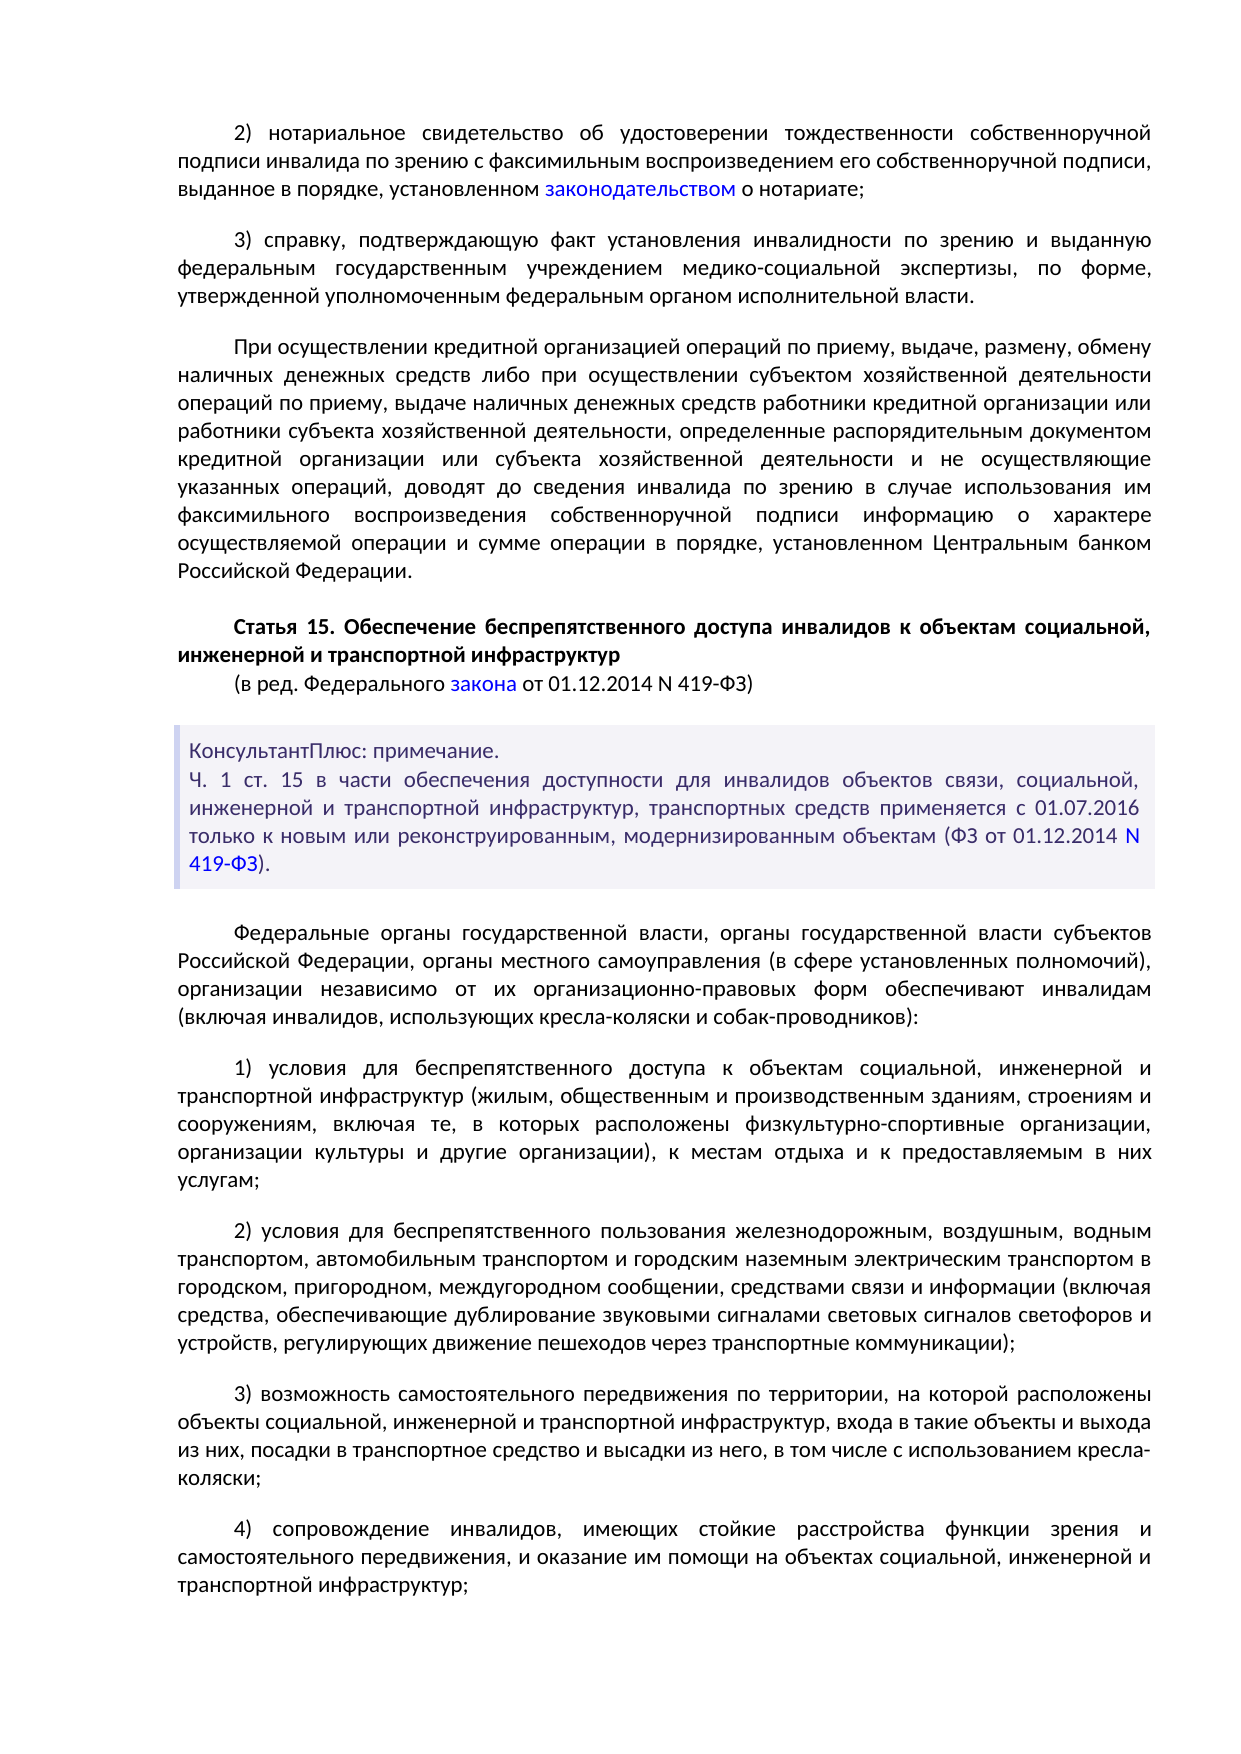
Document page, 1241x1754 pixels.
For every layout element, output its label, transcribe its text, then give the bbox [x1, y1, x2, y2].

text При осуществлении кредитной организацией операций по приему, выдаче, размену, обмену наличных денежных средств либо при осуществлении субъектом хозяйственной деятельности операций по приему, выдаче наличных денежных средств работники кредитной организации или работники субъекта хозяйственной деятельности, определенные распорядительным документом кредитной организации или субъекта хозяйственной деятельности и не осуществляющие указанных операций, доводят до сведения инвалида по зрению в случае использования им факсимильного воспроизведения собственноручной подписи информацию о характере осуществляемой операции и сумме операции в порядке, установленном Центральным банком Российской Федерации. [177, 332, 1152, 584]
text 3) возможность самостоятельного передвижения по территории, на которой расположены объекты социальной, инженерной и транспортной инфраструктур, входа в такие объекты и выхода из них, посадки в транспортное средство и высадки из него, в том числе с использованием кресла-коляски; [177, 1379, 1152, 1491]
text 2) условия для беспрепятственного пользования железнодорожным, воздушным, водным транспортом, автомобильным транспортом и городским наземным электрическим транспортом в городском, пригородном, междугородном сообщении, средствами связи и информации (включая средства, обеспечивающие дублирование звуковыми сигналами световых сигналов светофоров и устройств, регулирующих движение пешеходов через транспортные коммуникации); [177, 1216, 1152, 1356]
table_header КонсультантПлюс: примечание. Ч. 1 ст. 15 в части обеспечения доступности для инвалидов объектов связи, социальной, инженерной и транспортной инфраструктур, транспортных средств применяется с 01.07.2016 только к новым или реконструированным, модернизированным объектам (ФЗ от 01.12.2014 N 419-ФЗ). [180, 725, 1149, 889]
text Статья 15. Обеспечение беспрепятственного доступа инвалидов к объектам социальной, инженерной и транспортной инфраструктур [177, 612, 1152, 668]
text (в ред. Федерального закона от 01.12.2014 N 419-ФЗ) [177, 669, 1152, 697]
text 3) справку, подтверждающую факт установления инвалидности по зрению и выданную федеральным государственным учреждением медико-социальной экспертизы, по форме, утвержденной уполномоченным федеральным органом исполнительной власти. [177, 225, 1152, 309]
text 1) условия для беспрепятственного доступа к объектам социальной, инженерной и транспортной инфраструктур (жилым, общественным и производственным зданиям, строениям и сооружениям, включая те, в которых расположены физкультурно-спортивные организации, организации культуры и другие организации), к местам отдыха и к предоставляемым в них услугам; [177, 1053, 1152, 1193]
text 2) нотариальное свидетельство об удостоверении тождественности собственноручной подписи инвалида по зрению с факсимильным воспроизведением его собственноручной подписи, выданное в порядке, установленном законодательством о нотариате; [177, 118, 1152, 202]
text 4) сопровождение инвалидов, имеющих стойкие расстройства функции зрения и самостоятельного передвижения, и оказание им помощи на объектах социальной, инженерной и транспортной инфраструктур; [177, 1514, 1152, 1598]
text Федеральные органы государственной власти, органы государственной власти субъектов Российской Федерации, органы местного самоуправления (в сфере установленных полномочий), организации независимо от их организационно-правовых форм обеспечивают инвалидам (включая инвалидов, использующих кресла-коляски и собак-проводников): [177, 918, 1152, 1030]
